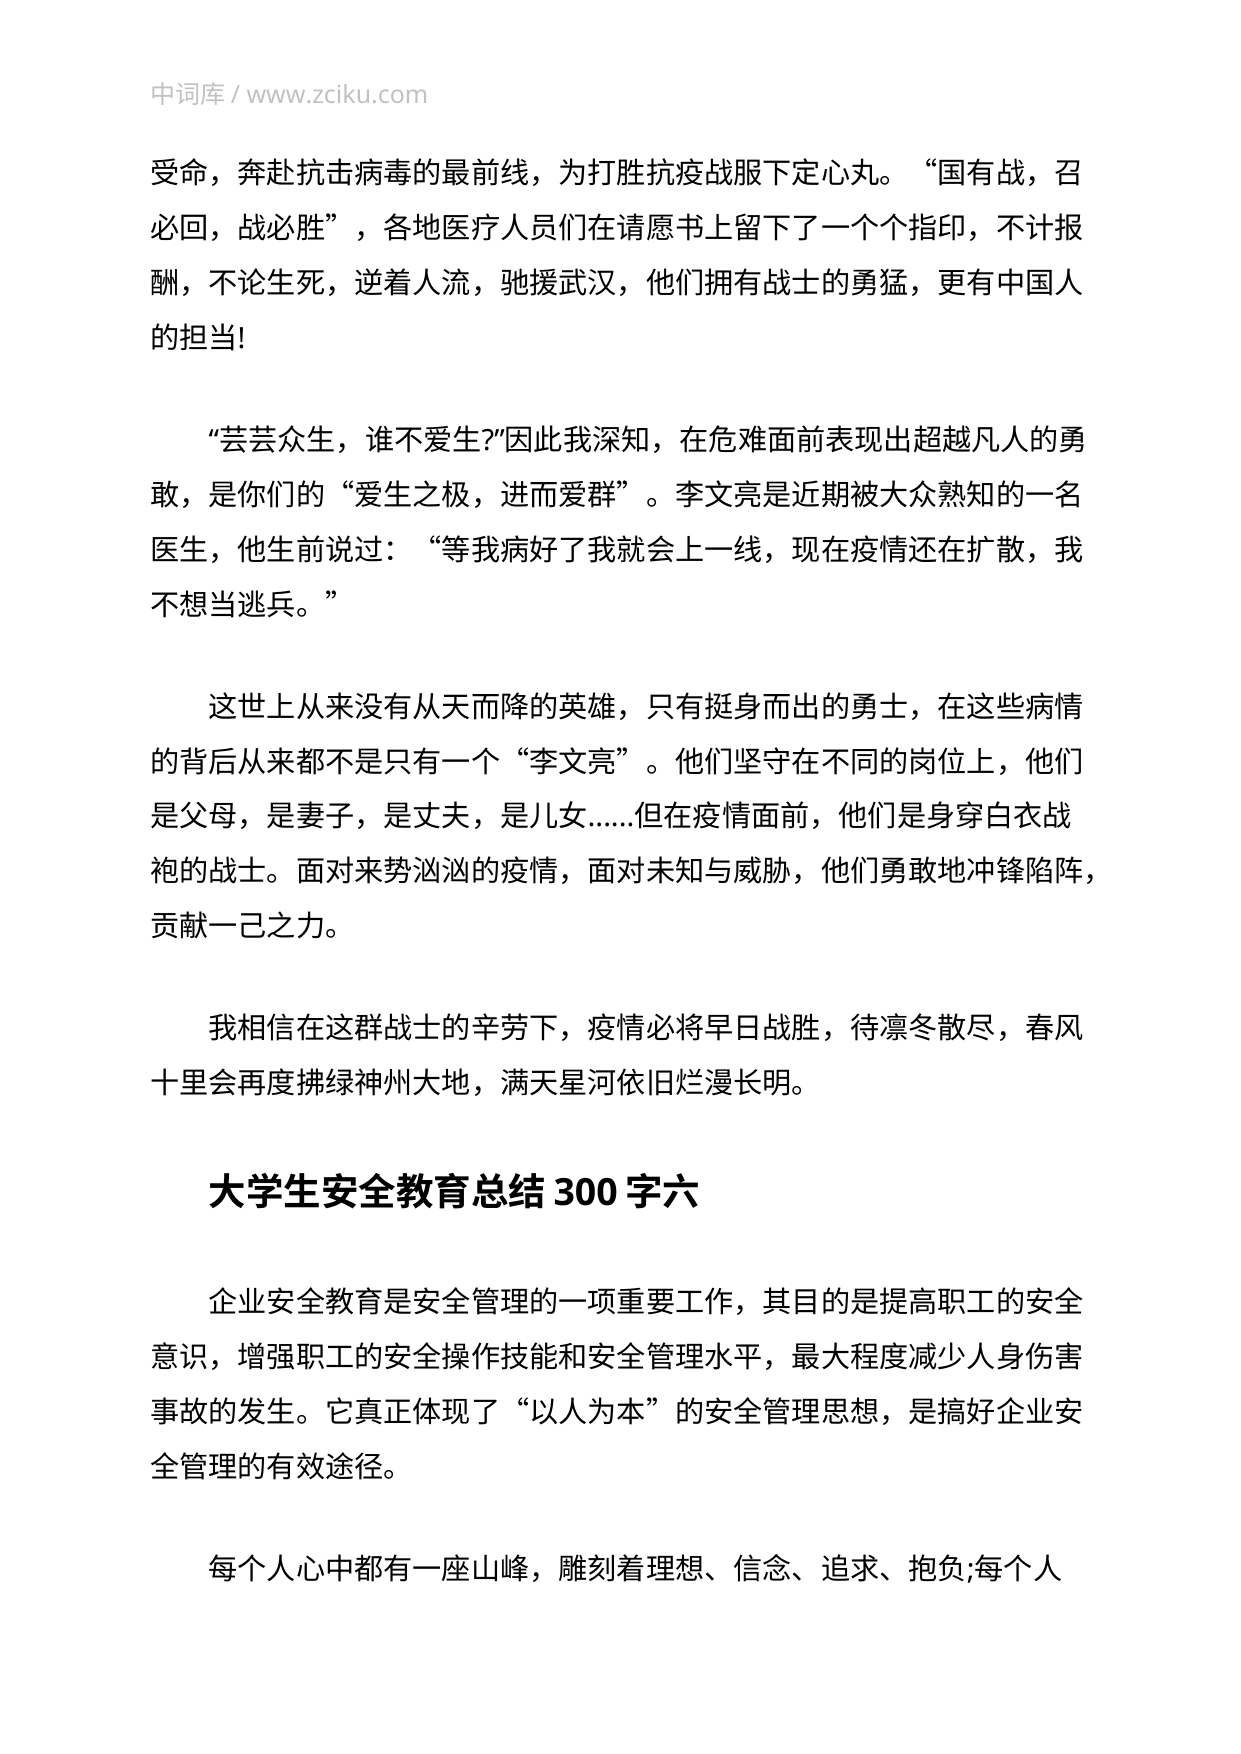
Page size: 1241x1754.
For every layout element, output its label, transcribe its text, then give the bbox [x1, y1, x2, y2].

text 我相信在这群战士的辛劳下，疫情必将早日战胜，待凛冬散尽，春风十里会再度拂绿神州大地，满天星河依旧烂漫长明。 [150, 1005, 1090, 1102]
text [150, 1545, 1090, 1588]
text 这世上从来没有从天而降的英雄，只有挺身而出的勇士，在这些病情的背后从来都不是只有一个“李文亮”。他们坚守在不同的岗位上，他们是父母，是妻子，是丈夫，是儿女......但在疫情面前，他们是身穿白衣战袍的战士。面对来势汹汹的疫情，面对未知与威胁，他们勇敢地冲锋陷阵，贡献一己之力。 [150, 683, 1090, 945]
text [150, 150, 1090, 357]
text “芸芸众生，谁不爱生?”因此我深知，在危难面前表现出超越凡人的勇敢，是你们的“爱生之极，进而爱群”。李文亮是近期被大众熟知的一名医生，他生前说过：“等我病好了我就会上一线，现在疫情还在扩散，我不想当逃兵。” [150, 417, 1090, 624]
text 大学生安全教育总结300字六 [150, 1161, 1090, 1216]
text 企业安全教育是安全管理的一项重要工作，其目的是提高职工的安全意识，增强职工的安全操作技能和安全管理水平，最大程度减少人身伤害事故的发生。它真正体现了“以人为本”的安全管理思想，是搞好企业安全管理的有效途径。 [150, 1279, 1090, 1486]
